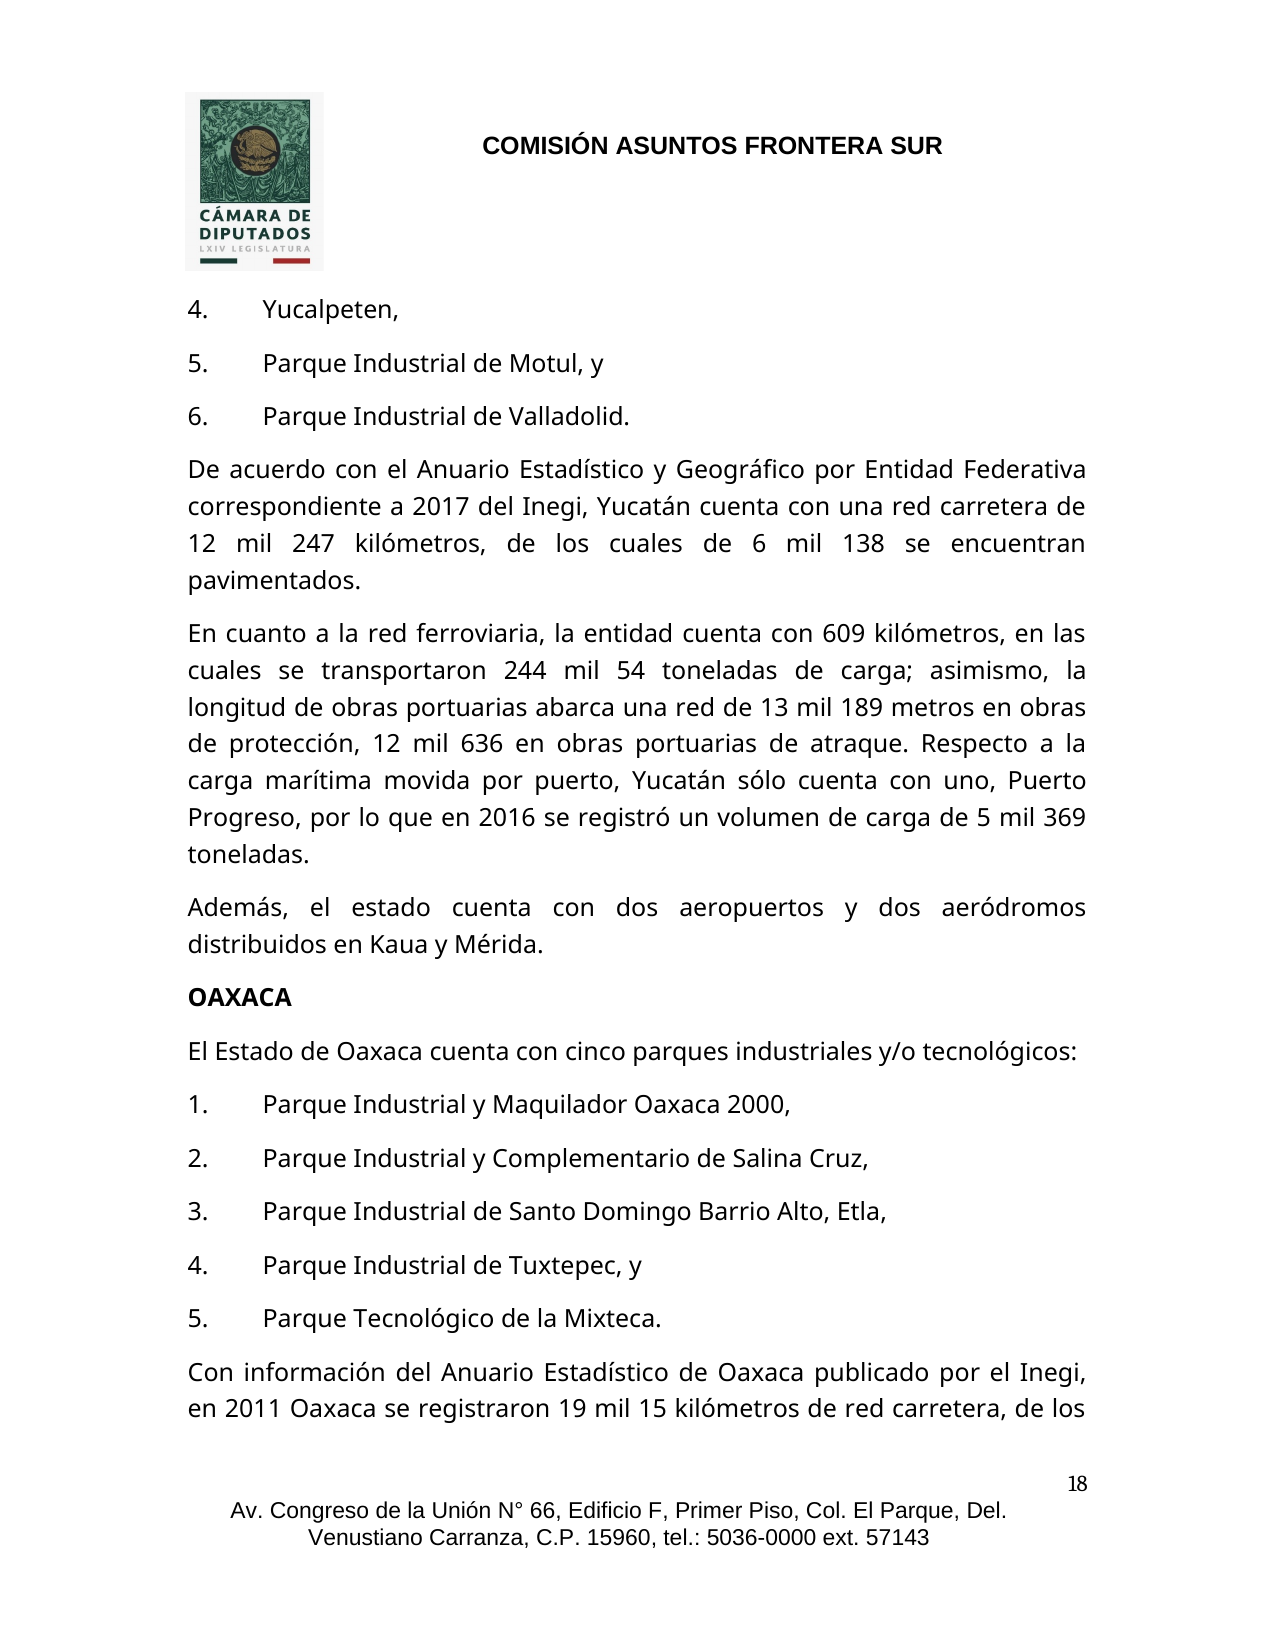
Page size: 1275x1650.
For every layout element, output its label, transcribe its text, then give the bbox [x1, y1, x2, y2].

text El Estado de Oaxaca cuenta con cinco parques industriales y/o tecnológicos: [187, 1033, 1087, 1068]
text En cuanto a la red ferroviaria, la entidad cuenta con 609 kilómetros, en las cuales se transportaron 244 mil 54 toneladas de carga; asimismo, la longitud de obras portuarias abarca una red de 13 mil 189 metros en obras de protección, 12 mil 636 en obras portuarias de atraque. Respecto a la carga marítima movida por puerto, Yucatán sólo cuenta con uno, Puerto Progreso, por lo que en 2016 se registró un volumen de carga de 5 mil 369 toneladas. [187, 616, 1087, 871]
text 4. Yucalpeten, [187, 292, 1087, 326]
text OAXACA [187, 980, 1087, 1014]
text 6. Parque Industrial de Valladolid. [187, 399, 1087, 433]
text 3. Parque Industrial de Santo Domingo Barrio Alto, Etla, [187, 1194, 1087, 1228]
text 1. Parque Industrial y Maquilador Oaxaca 2000, [187, 1087, 1087, 1121]
text Además, el estado cuenta con dos aeropuertos y dos aeródromos distribuidos en Kaua y Mérida. [187, 890, 1087, 961]
text 4. Parque Industrial de Tuxtepec, y [187, 1247, 1087, 1281]
picture [185, 92, 324, 271]
text 5. Parque Tecnológico de la Mixteca. [187, 1301, 1087, 1335]
text De acuerdo con el Anuario Estadístico y Geográfico por Entidad Federativa correspondiente a 2017 del Inegi, Yucatán cuenta con una red carretera de 12 mil 247 kilómetros, de los cuales de 6 mil 138 se encuentran pavimentados. [187, 452, 1087, 596]
text 5. Parque Industrial de Motul, y [187, 345, 1087, 379]
text 2. Parque Industrial y Complementario de Salina Cruz, [187, 1140, 1087, 1174]
